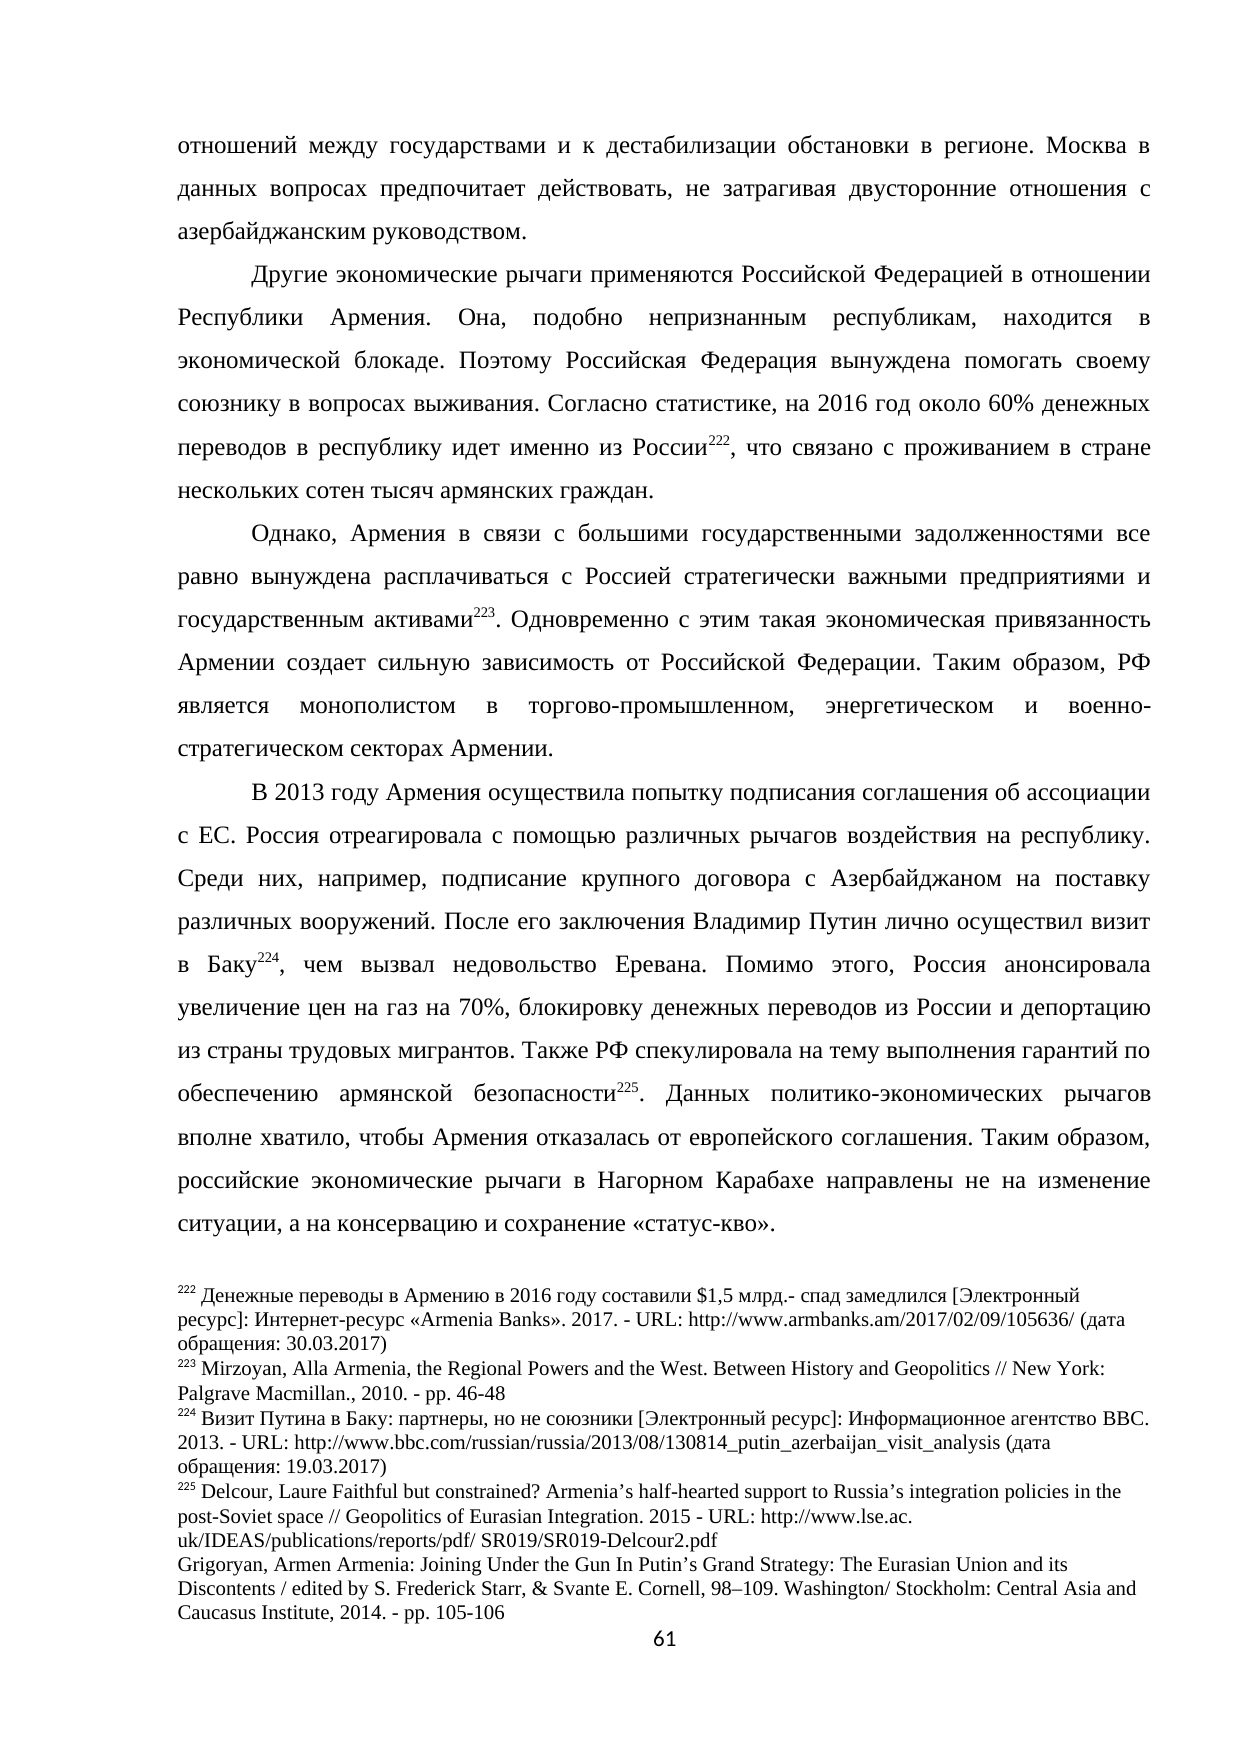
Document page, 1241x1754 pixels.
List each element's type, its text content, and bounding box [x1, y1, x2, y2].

text Другие экономические рычаги применяются Российской Федерацией в отношении Республики Армения. Она, подобно непризнанным республикам, находится в экономической блокаде. Поэтому Российская Федерация вынуждена помогать своему союзнику в вопросах выживания. Согласно статистике, на 2016 год около 60% денежных переводов в республику идет именно из России, что связано с проживанием в стране нескольких сотен тысяч армянских граждан. [177, 259, 1152, 503]
text В 2013 году Армения осуществила попытку подписания соглашения об ассоциации с ЕС. Россия отреагировала с помощью различных рычагов воздействия на республику. Среди них, например, подписание крупного договора с Азербайджаном на поставку различных вооружений. После его заключения Владимир Путин лично осуществил визит в Баку, чем вызвал недовольство Еревана. Помимо этого, Россия анонсировала увеличение цен на газ на 70%, блокировку денежных переводов из России и депортацию из страны трудовых мигрантов. Также РФ спекулировала на тему выполнения гарантий по обеспечению армянской безопасности. Данных политико-экономических рычагов вполне хватило, чтобы Армения отказалась от европейского соглашения. Таким образом, российские экономические рычаги в Нагорном Карабахе направлены не на изменение ситуации, а на консервацию и сохранение «статус-кво». [177, 777, 1152, 1237]
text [177, 130, 1152, 245]
text Однако, Армения в связи с большими государственными задолженностями все равно вынуждена расплачиваться с Россией стратегически важными предприятиями и государственным активами. Одновременно с этим такая экономическая привязанность Армении создает сильную зависимость от Российской Федерации. Таким образом, РФ является монополистом в торгово-промышленном, энергетическом и военно-стратегическом секторах Армении. [177, 518, 1152, 762]
